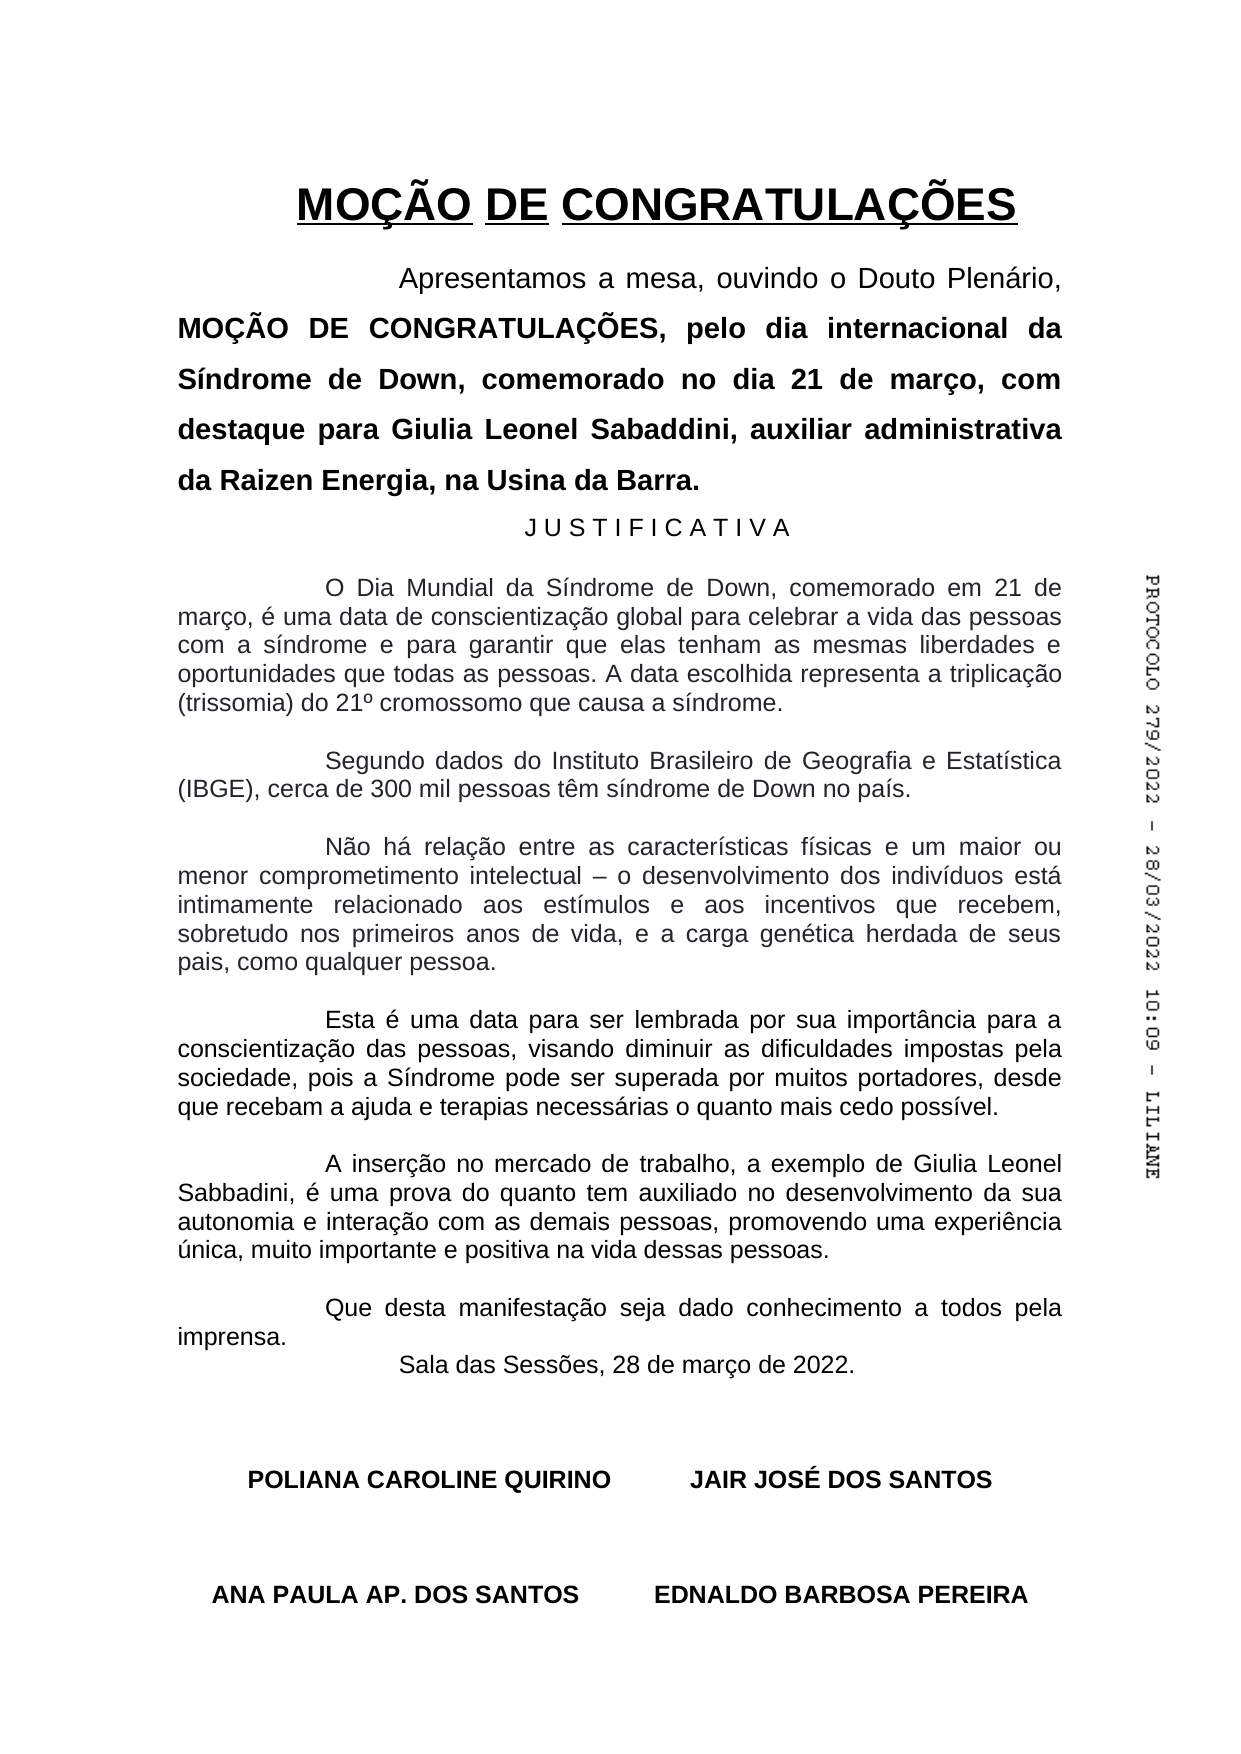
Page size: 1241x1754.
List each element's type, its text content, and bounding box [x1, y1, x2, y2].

text ANA PAULA AP. DOS SANTOS EDNALDO BARBOSA PEREIRA [177, 1580, 1063, 1609]
text A inserção no mercado de trabalho, a exemplo de Giulia Leonel Sabbadini, é uma prova do quanto tem auxiliado no desenvolvimento da sua autonomia e interação com as demais pessoas, promovendo uma experiência única, muito importante e positiva na vida dessas pessoas. [177, 1149, 1063, 1264]
picture [1120, 571, 1183, 1183]
text MOÇÃO DE CONGRATULAÇÕES [251, 177, 1063, 230]
text Apresentamos a mesa, ouvindo o Douto Plenário, MOÇÃO DE CONGRATULAÇÕES, pelo dia internacional da Síndrome de Down, comemorado no dia 21 de março, com destaque para Giulia Leonel Sabaddini, auxiliar administrativa da Raizen Energia, na Usina da Barra. [177, 261, 1063, 496]
text Sala das Sessões, 28 de março de 2022. [177, 1350, 1063, 1379]
text Não há relação entre as características físicas e um maior ou menor comprometimento intelectual – o desenvolvimento dos indivíduos está intimamente relacionado aos estímulos e aos incentivos que recebem, sobretudo nos primeiros anos de vida, e a carga genética herdada de seus pais, como qualquer pessoa. [177, 832, 1063, 976]
text Que desta manifestação seja dado conhecimento a todos pela imprensa. [177, 1293, 1063, 1350]
text Esta é uma data para ser lembrada por sua importância para a conscientização das pessoas, visando diminuir as dificuldades impostas pela sociedade, pois a Síndrome pode ser superada por muitos portadores, desde que recebam a ajuda e terapias necessárias o quanto mais cedo possível. [177, 1005, 1063, 1120]
text O Dia Mundial da Síndrome de Down, comemorado em 21 de março, é uma data de conscientização global para celebrar a vida das pessoas com a síndrome e para garantir que elas tenham as mesmas liberdades e oportunidades que todas as pessoas. A data escolhida representa a triplicação (trissomia) do 21º cromossomo que causa a síndrome. [177, 573, 1063, 717]
text Segundo dados do Instituto Brasileiro de Geografia e Estatística (IBGE), cerca de 300 mil pessoas têm síndrome de Down no país. [177, 746, 1063, 803]
text POLIANA CAROLINE QUIRINO JAIR JOSÉ DOS SANTOS [177, 1465, 1063, 1494]
text J U S T I F I C A T I V A [251, 513, 1063, 542]
